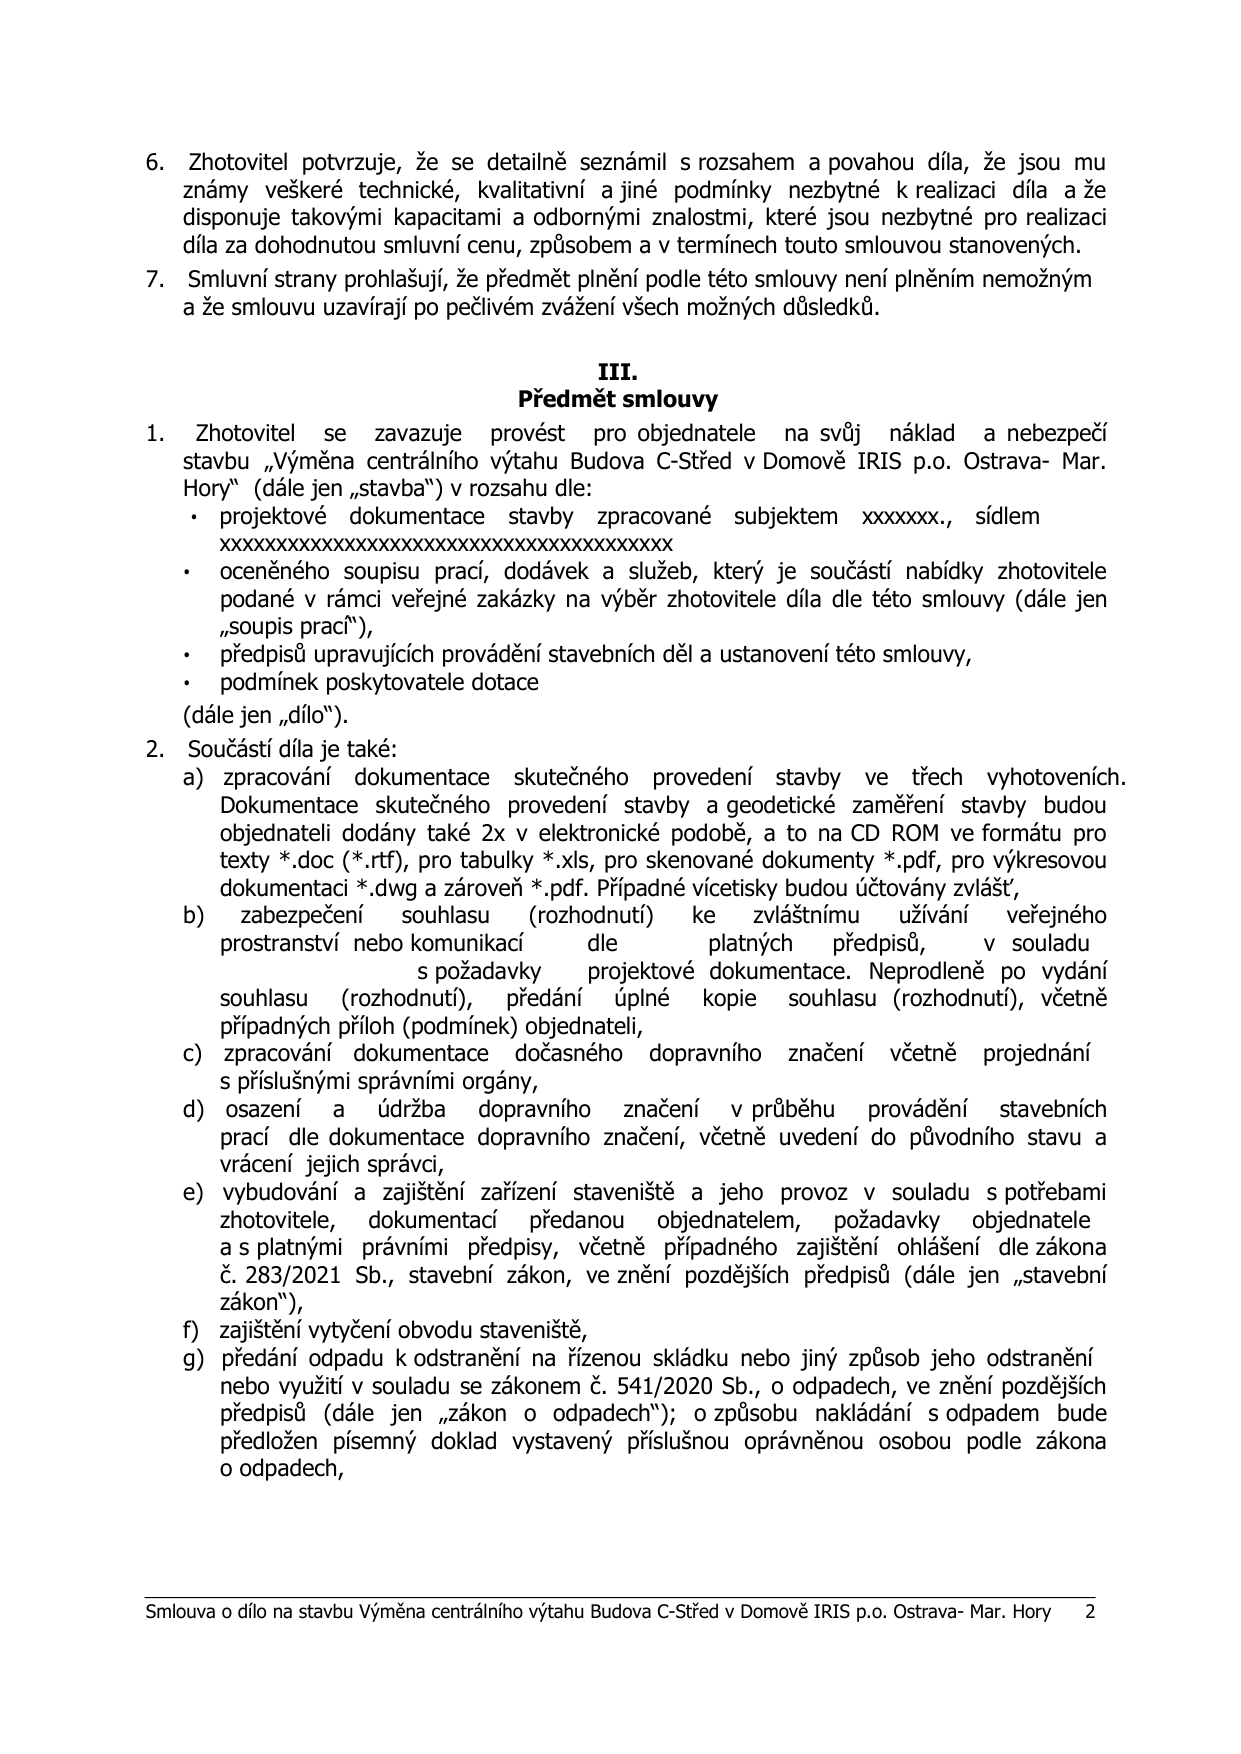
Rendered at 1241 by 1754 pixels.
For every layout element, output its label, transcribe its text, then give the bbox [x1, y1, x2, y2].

text c) zpracování dokumentace dočasného dopravního značení včetně projednání s příslušnými správními orgány, [183, 1040, 1107, 1095]
text g) předání odpadu k odstranění na řízenou skládku nebo jiný způsob jeho odstranění [183, 1344, 1188, 1372]
text b) zabezpečení souhlasu (rozhodnutí) ke zvláštnímu užívání veřejného prostranství nebo komunikací dle platných předpisů, v souladu s požadavky projektové dokumentace. Neprodleně po vydání souhlasu (rozhodnutí), předání úplné kopie souhlasu (rozhodnutí), včetně případných příloh (podmínek) objednateli, [183, 902, 1107, 1040]
text d) osazení a údržba dopravního značení v průběhu provádění stavebních prací dle dokumentace dopravního značení, včetně uvedení do původního stavu a vrácení jejich správci, [183, 1095, 1107, 1178]
text Předmět smlouvy [518, 386, 1188, 413]
text f) zajištění vytyčení obvodu staveniště, [183, 1316, 1188, 1344]
text 6. Zhotovitel potvrzuje, že se detailně seznámil s rozsahem a povahou díla, že jsou mu známy veškeré technické, kvalitativní a jiné podmínky nezbytné k realizaci díla a že disponuje takovými kapacitami a odbornými znalostmi, které jsou nezbytné pro realizaci díla za dohodnutou smluvní cenu, způsobem a v termínech touto smlouvou stanovených. [146, 148, 1107, 259]
text • oceněného soupisu prací, dodávek a služeb, který je součástí nabídky zhotovitele podané v rámci veřejné zakázky na výběr zhotovitele díla dle této smlouvy (dále jen „soupis prací“), [183, 557, 1107, 640]
text • předpisů upravujících provádění stavebních děl a ustanovení této smlouvy, [183, 640, 1188, 668]
text 1. Zhotovitel se zavazuje provést pro objednatele na svůj náklad a nebezpečí stavbu „Výměna centrálního výtahu Budova C-Střed v Domově IRIS p.o. Ostrava- Mar. Hory“ (dále jen „stavba“) v rozsahu dle: [146, 419, 1107, 502]
text e) vybudování a zajištění zařízení staveniště a jeho provoz v souladu s potřebami zhotovitele, dokumentací předanou objednatelem, požadavky objednatele a s platnými právními předpisy, včetně případného zajištění ohlášení dle zákona č. 283/2021 Sb., stavební zákon, ve znění pozdějších předpisů (dále jen „stavební zákon“), [183, 1178, 1107, 1316]
text • podmínek poskytovatele dotace [183, 668, 1188, 696]
text Smlouva o dílo na stavbu Výměna centrálního výtahu Budova C-Střed v Domově IRIS p.o. Ostrava- Mar. Hory 2 [146, 1600, 1188, 1623]
text III. [598, 358, 1188, 386]
text nebo využití v souladu se zákonem č. 541/2020 Sb., o odpadech, ve znění pozdějších předpisů (dále jen „zákon o odpadech“); o způsobu nakládání s odpadem bude předložen písemný doklad vystavený příslušnou oprávněnou osobou podle zákona o odpadech, [220, 1372, 1107, 1482]
text • projektové dokumentace stavby zpracované subjektem xxxxxxx., sídlem xxxxxxxxxxxxxxxxxxxxxxxxxxxxxxxxxxxxxxxx [190, 502, 1107, 557]
text Dokumentace skutečného provedení stavby a geodetické zaměření stavby budou objednateli dodány také 2x v elektronické podobě, a to na CD ROM ve formátu pro texty *.doc (*.rtf), pro tabulky *.xls, pro skenované dokumenty *.pdf, pro výkresovou dokumentaci *.dwg a zároveň *.pdf. Případné vícetisky budou účtovány zvlášť, [220, 791, 1107, 902]
text 7. Smluvní strany prohlašují, že předmět plnění podle této smlouvy není plněním nemožným a že smlouvu uzavírají po pečlivém zvážení všech možných důsledků. [146, 265, 1107, 321]
text a) zpracování dokumentace skutečného provedení stavby ve třech vyhotoveních. [183, 763, 1188, 791]
text (dále jen „dílo“). [183, 702, 1188, 729]
text 2. Součástí díla je také: [146, 736, 1188, 763]
